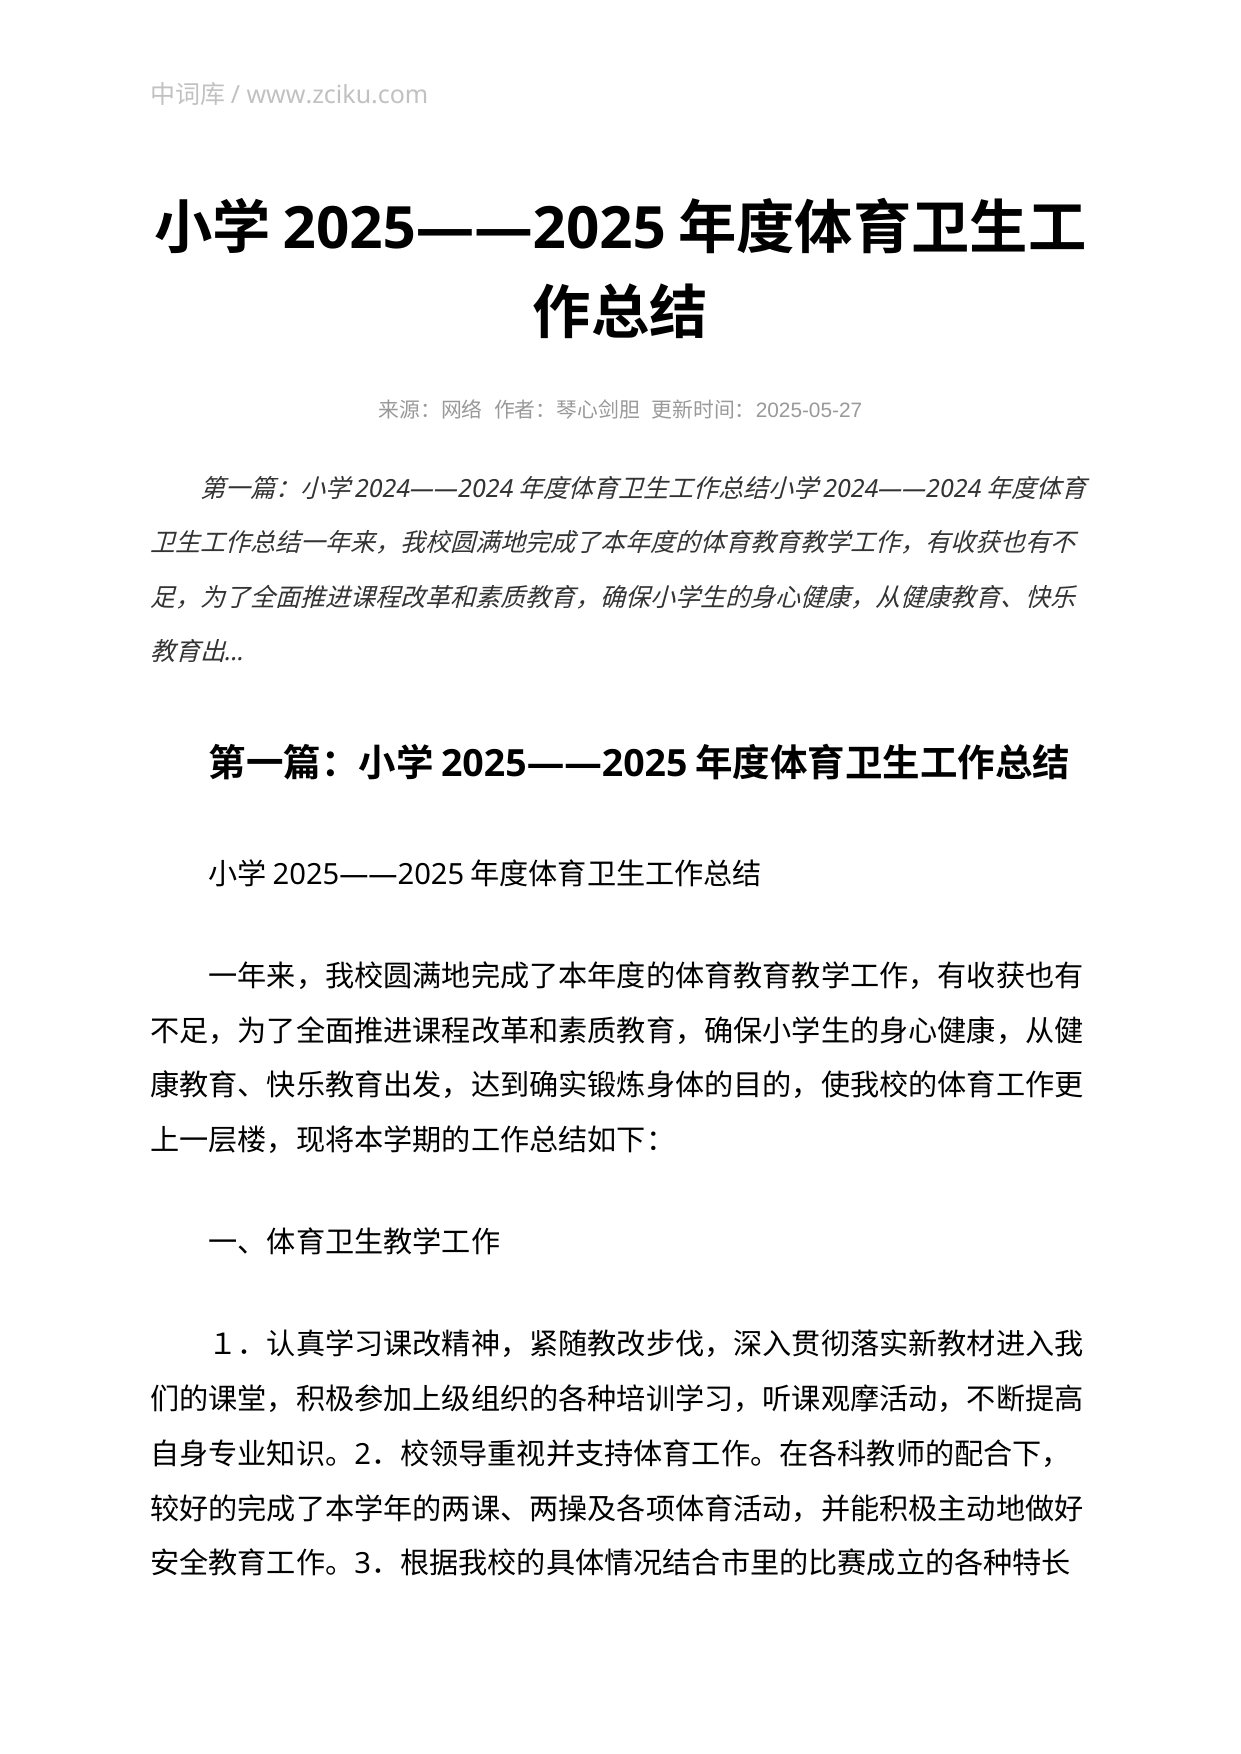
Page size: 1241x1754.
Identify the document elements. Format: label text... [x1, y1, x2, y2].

text 来源：网络 作者：琴心剑胆 更新时间：2025-05-27 [150, 397, 1090, 421]
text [150, 1320, 1090, 1582]
text 第一篇：小学2024——2024年度体育卫生工作总结小学2024——2024年度体育卫生工作总结一年来，我校圆满地完成了本年度的体育教育教学工作，有收获也有不足，为了全面推进课程改革和素质教育，确保小学生的身心健康，从健康教育、快乐教育出... [150, 468, 1090, 668]
text 一年来，我校圆满地完成了本年度的体育教育教学工作，有收获也有不足，为了全面推进课程改革和素质教育，确保小学生的身心健康，从健康教育、快乐教育出发，达到确实锻炼身体的目的，使我校的体育工作更上一层楼，现将本学期的工作总结如下： [150, 952, 1090, 1159]
text 小学2025——2025年度体育卫生工作总结 [150, 850, 1090, 893]
subtitle 小学2025——2025年度体育卫生工作总结 [150, 181, 1090, 351]
text 一、体育卫生教学工作 [150, 1219, 1090, 1261]
text 第一篇：小学2025——2025年度体育卫生工作总结 [150, 733, 1090, 787]
